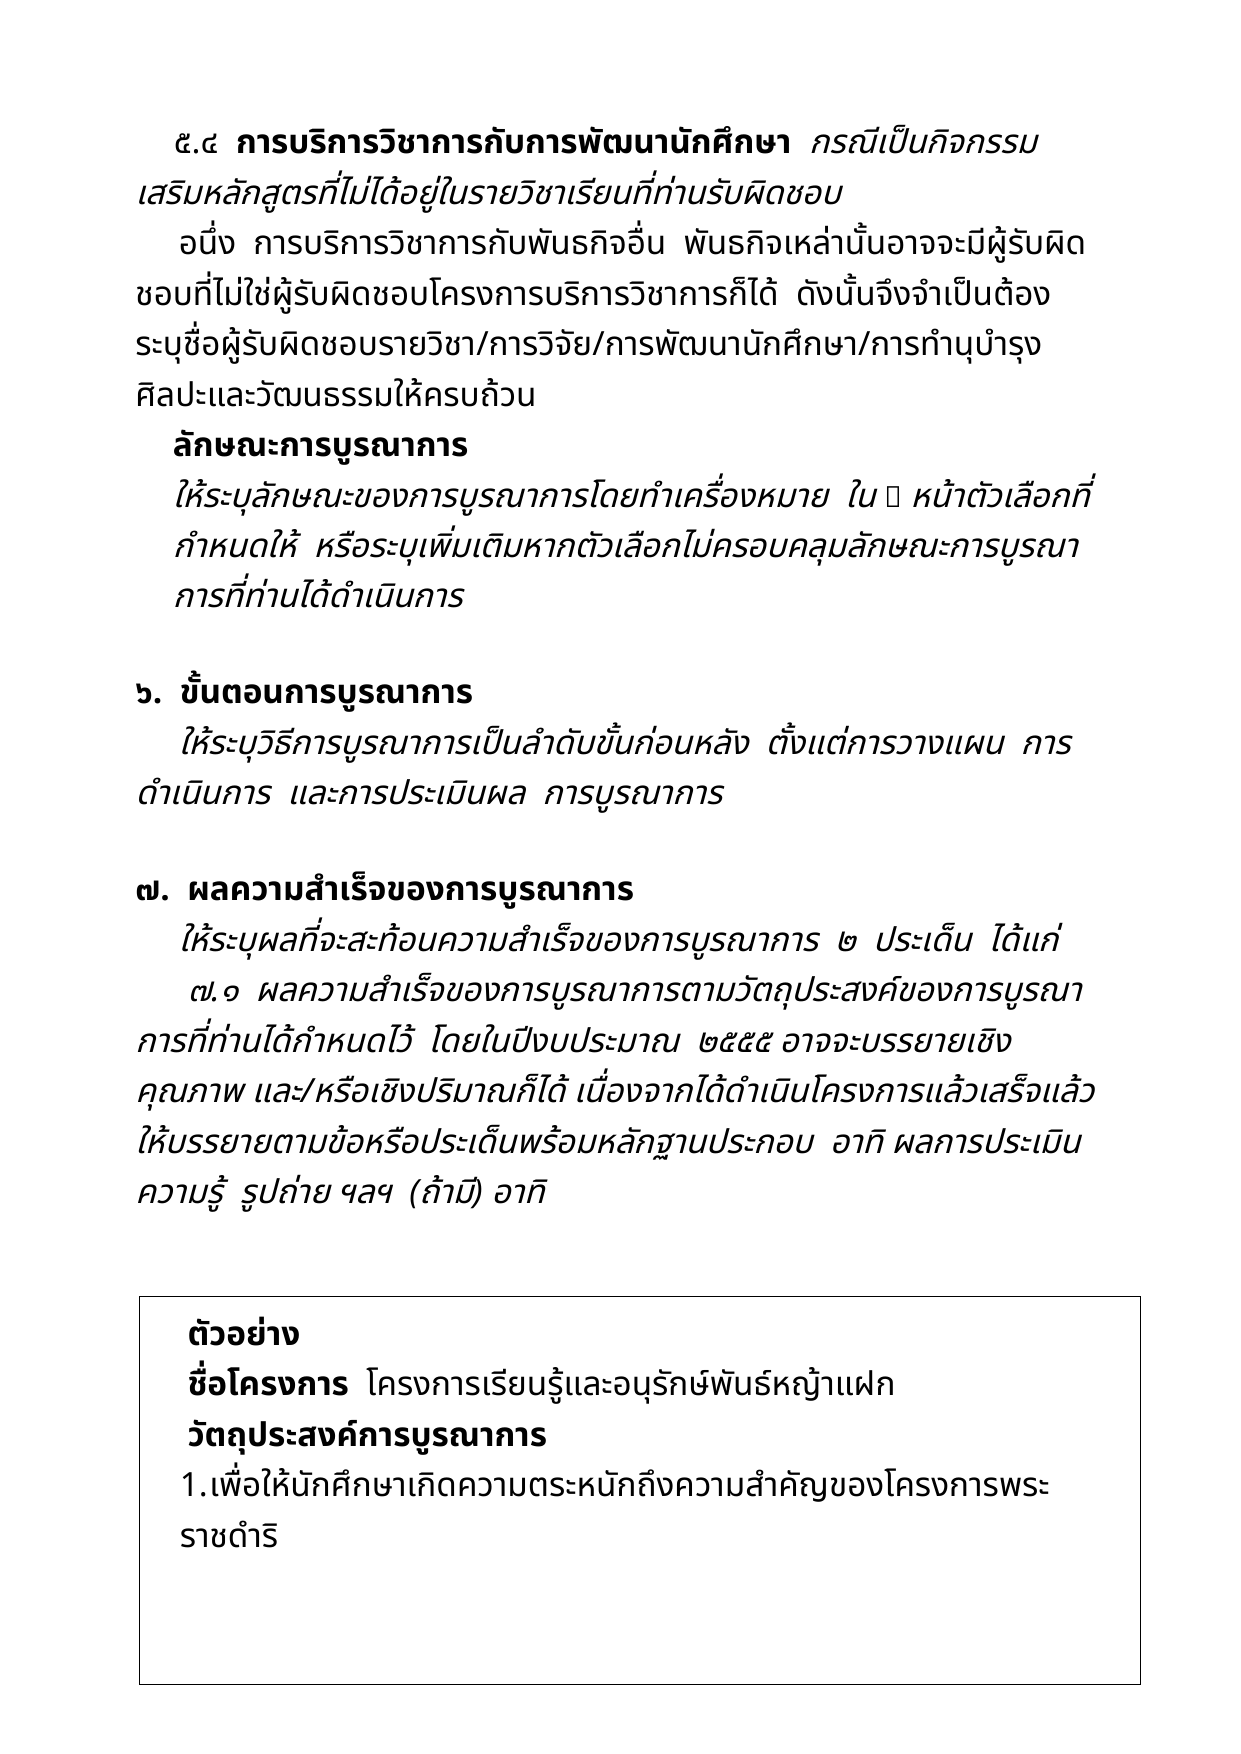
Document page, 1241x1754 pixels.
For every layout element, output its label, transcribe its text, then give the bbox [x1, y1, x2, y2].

text ๕.๔ การบริการวิชาการกับการพัฒนานักศึกษา กรณีเป็นกิจกรรมเสริมหลักสูตรที่ไม่ได้อยู่ในรายวิชาเรียนที่ท่านรับผิดชอบ [135, 118, 1095, 219]
text ๖. ขั้นตอนการบูรณาการ [135, 668, 1095, 719]
text ให้ระบุวิธีการบูรณาการเป็นลำดับขั้นก่อนหลัง ตั้งแต่การวางแผน การดำเนินการ และการประเมินผล การบูรณาการ [135, 719, 1095, 820]
text อนึ่ง การบริการวิชาการกับพันธกิจอื่น พันธกิจเหล่านั้นอาจจะมีผู้รับผิดชอบที่ไม่ใช่ผู้รับผิดชอบโครงการบริการวิชาการก็ได้ ดังนั้นจึงจำเป็นต้องระบุชื่อผู้รับผิดชอบรายวิชา/การวิจัย/การพัฒนานักศึกษา/การทำนุบำรุงศิลปะและวัฒนธรรมให้ครบถ้วน [135, 219, 1095, 421]
text ให้ระบุผลที่จะสะท้อนความสำเร็จของการบูรณาการ ๒ ประเด็น ได้แก่ [135, 916, 1095, 966]
text ชื่อโครงการ โครงการเรียนรู้และอนุรักษ์พันธ์หญ้าแฝก [140, 1360, 1095, 1411]
text วัตถุประสงค์การบูรณาการ [140, 1411, 1095, 1461]
list ลักษณะการบูรณาการ [173, 421, 1095, 472]
text ๗. ผลความสำเร็จของการบูรณาการ [135, 865, 1095, 916]
list ให้ระบุลักษณะของการบูรณาการโดยทำเครื่องหมาย ใน หน้าตัวเลือกที่กำหนดให้ หรือระบุเพิ่มเติมหากตัวเลือกไม่ครอบคลุมลักษณะการบูรณาการที่ท่านได้ดำเนินการ [173, 472, 1095, 623]
text ตัวอย่าง [140, 1310, 1095, 1360]
list เพื่อให้นักศึกษาเกิดความตระหนักถึงความสำคัญของโครงการพระราชดำริ [179, 1461, 1095, 1562]
text ๗.๑ ผลความสำเร็จของการบูรณาการตามวัตถุประสงค์ของการบูรณาการที่ท่านได้กำหนดไว้ โดยในปีงบประมาณ ๒๕๕๕ อาจจะบรรยายเชิงคุณภาพ และ/หรือเชิงปริมาณก็ได้ เนื่องจากได้ดำเนินโครงการแล้วเสร็จแล้ว ให้บรรยายตามข้อหรือประเด็นพร้อมหลักฐานประกอบ อาทิ ผลการประเมินความรู้ รูปถ่าย ฯลฯ (ถ้ามี) อาทิ [135, 966, 1095, 1219]
